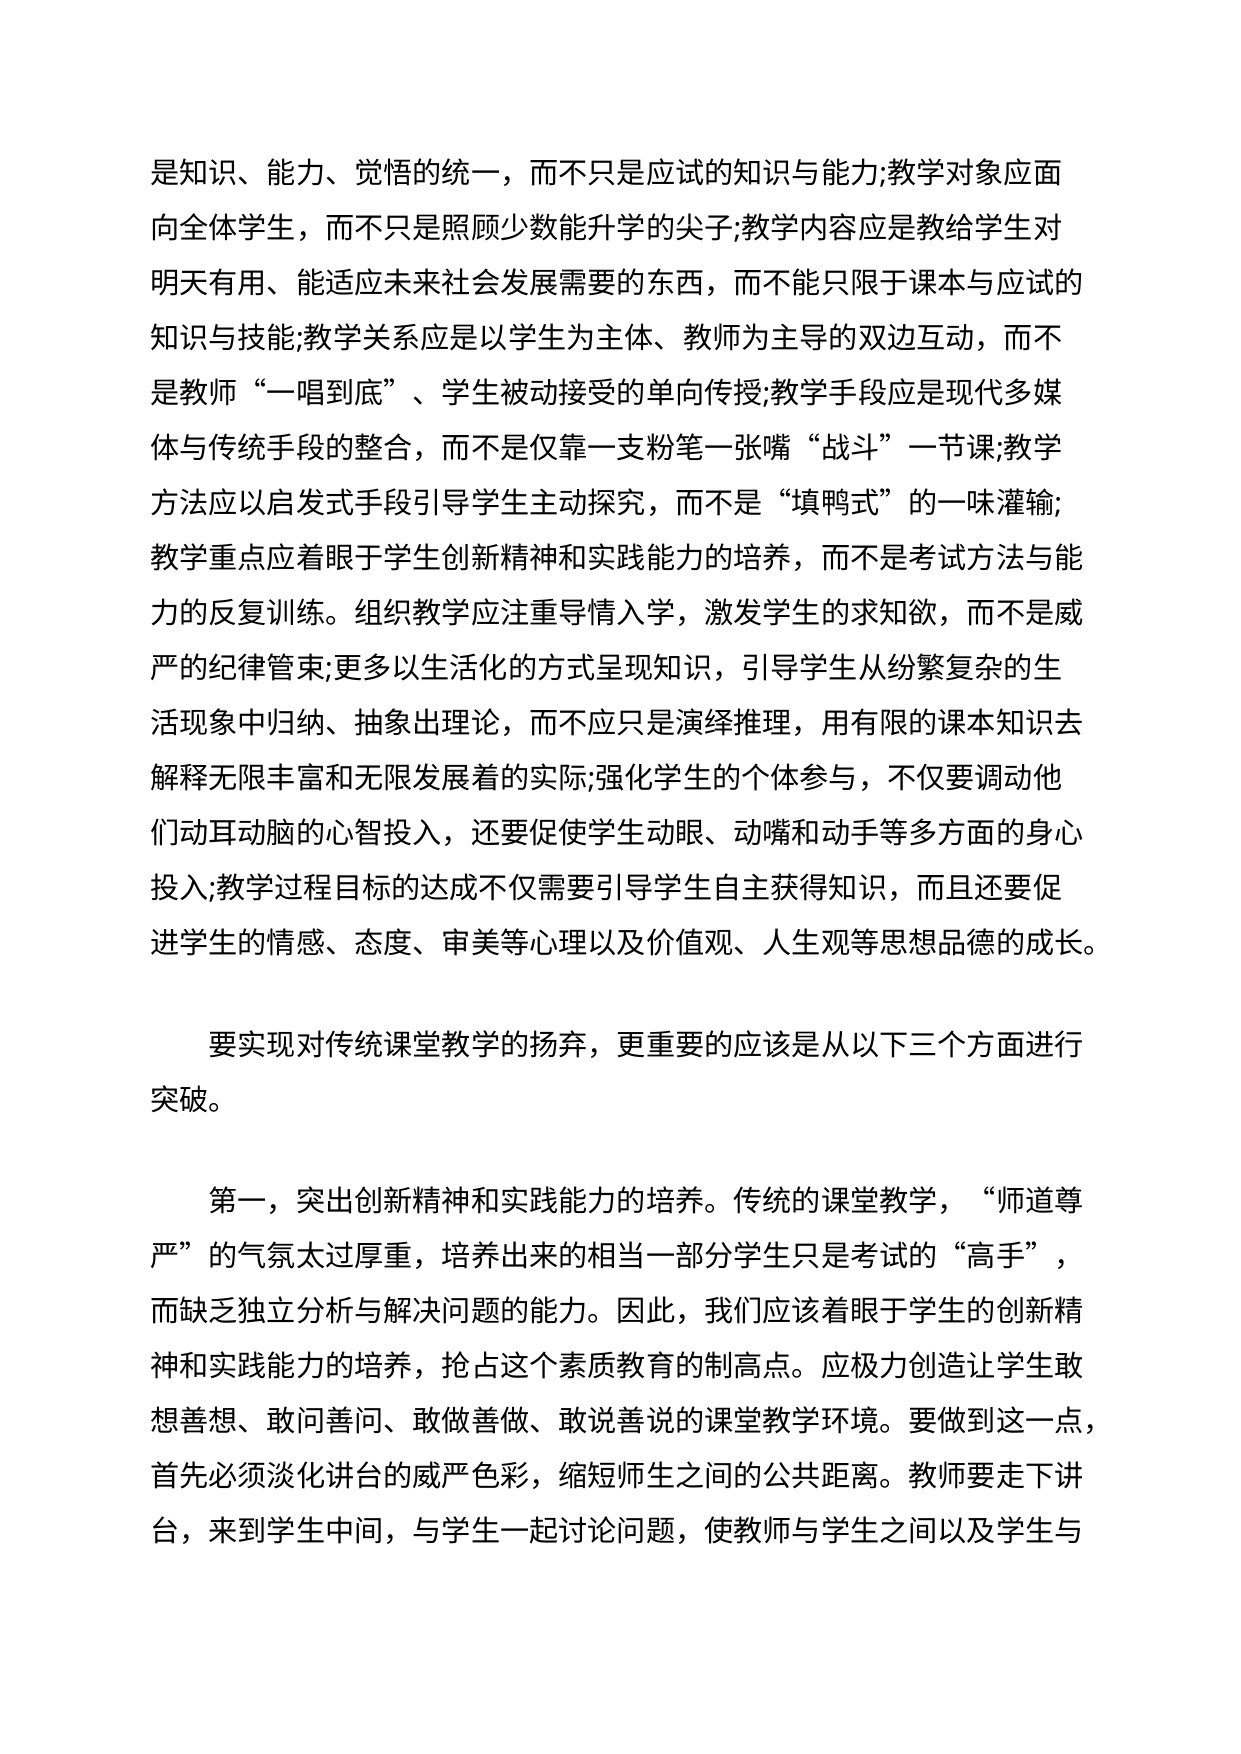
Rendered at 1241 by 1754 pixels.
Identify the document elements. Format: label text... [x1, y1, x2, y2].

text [150, 1178, 1090, 1549]
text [150, 150, 1090, 962]
text 要实现对传统课堂教学的扬弃，更重要的应该是从以下三个方面进行突破。 [150, 1021, 1090, 1118]
